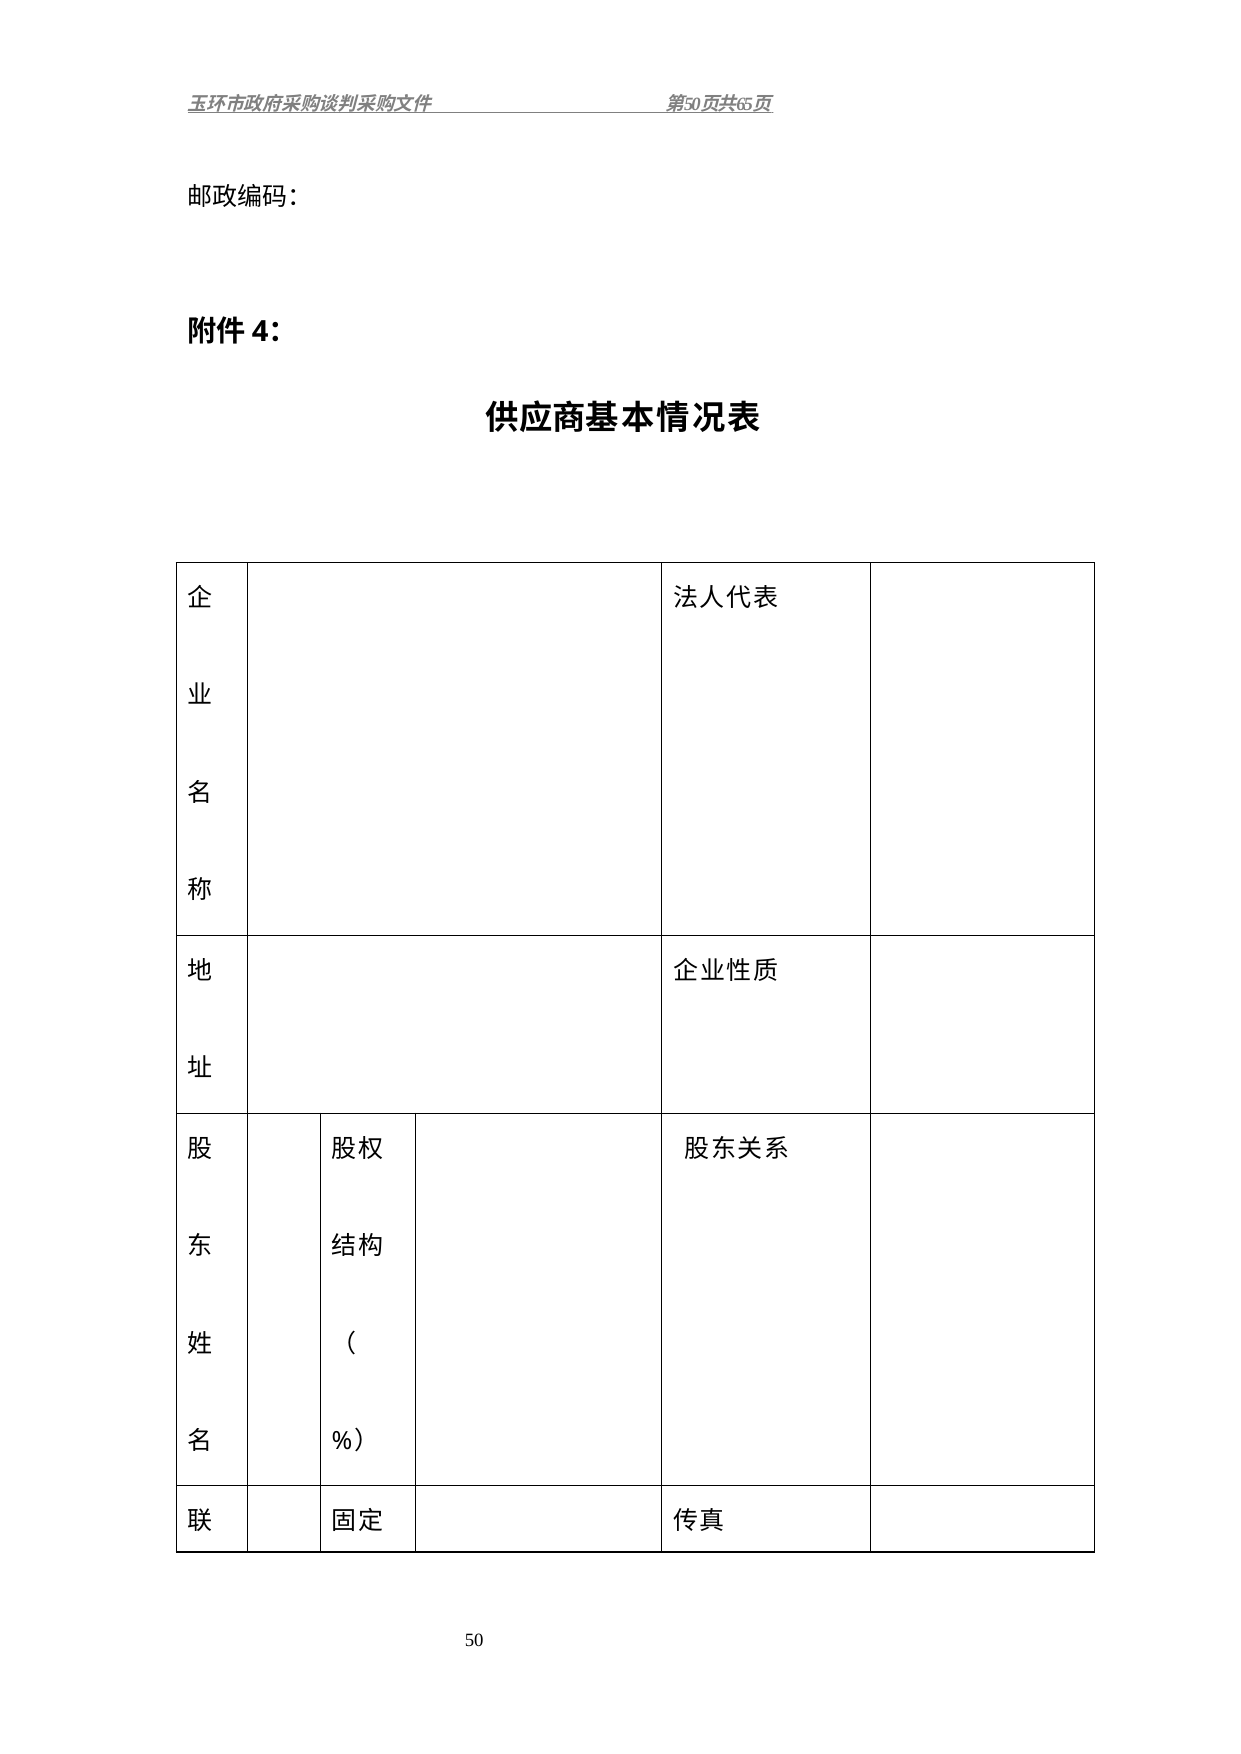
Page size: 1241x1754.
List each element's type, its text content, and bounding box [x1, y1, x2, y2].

table_cell [248, 936, 661, 1113]
table_cell [416, 1486, 661, 1551]
text 供应商基本情况表 [187, 382, 1042, 447]
table_header [871, 563, 1094, 935]
table_cell [871, 1114, 1094, 1485]
table_cell 股权结构（%） [321, 1114, 415, 1485]
table_cell [871, 936, 1094, 1113]
text 附件4： [187, 296, 1042, 361]
table_cell 股东关系 [662, 1114, 870, 1485]
table_header [248, 563, 661, 935]
table_cell [248, 1486, 320, 1551]
table_header 企业名称 [177, 563, 247, 935]
table_header 法人代表 [662, 563, 870, 935]
table_cell [248, 1114, 320, 1485]
table_cell 企业性质 [662, 936, 870, 1113]
table_cell [416, 1114, 661, 1485]
table_cell [871, 1486, 1094, 1551]
text 邮政编码： [187, 162, 1042, 227]
table_cell 股东姓名 [177, 1114, 247, 1485]
table_cell 地址 [177, 936, 247, 1113]
